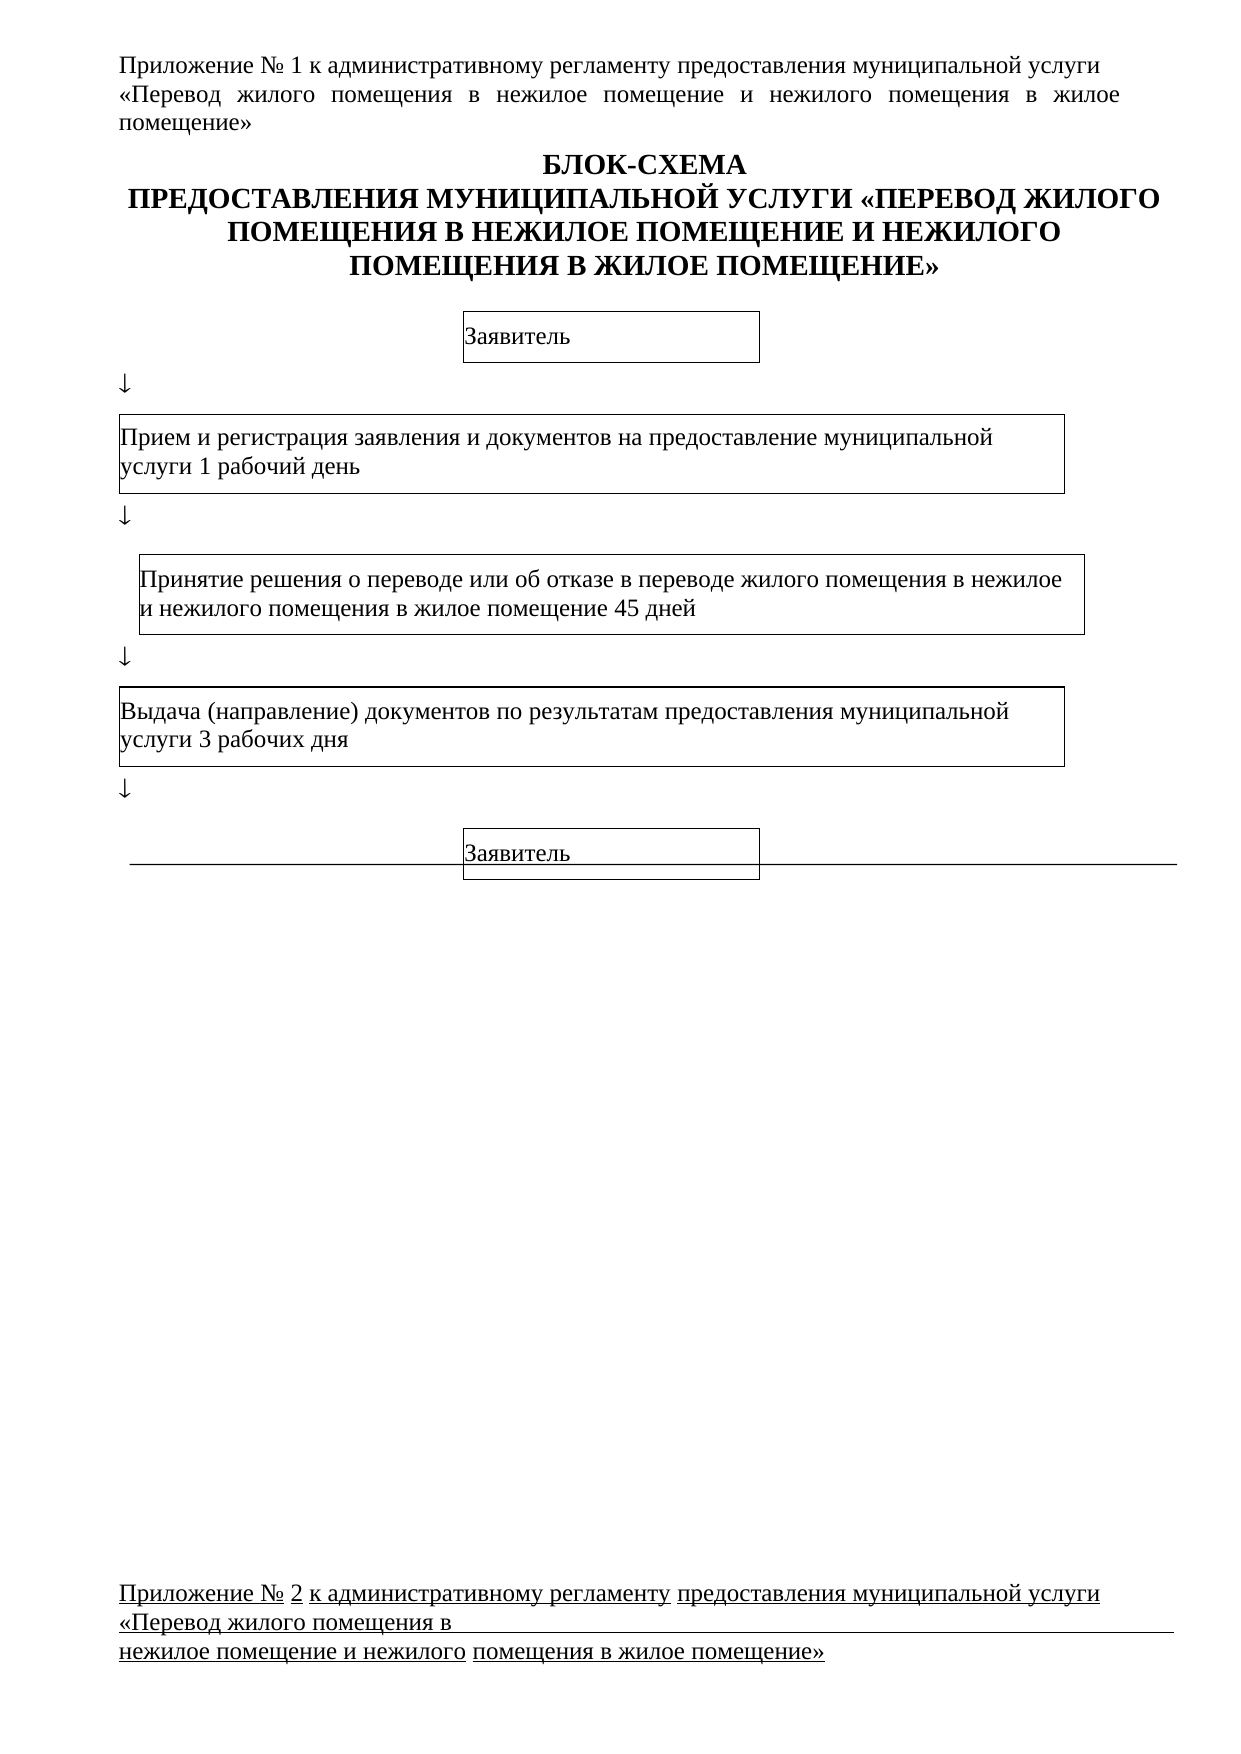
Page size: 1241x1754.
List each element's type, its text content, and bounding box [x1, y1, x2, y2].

text Приложение № 1 к административному регламенту предоставления муниципальной услуги [119, 50, 1175, 79]
text ПРЕДОСТАВЛЕНИЯ МУНИЦИПАЛЬНОЙ УСЛУГИ «ПЕРЕВОД ЖИЛОГО ПОМЕЩЕНИЯ В НЕЖИЛОЕ ПОМЕЩЕНИЕ И НЕЖИЛОГО ПОМЕЩЕНИЯ В ЖИЛОЕ ПОМЕЩЕНИЕ» [119, 181, 1170, 281]
text Приложение № 2 к административному регламенту предоставления муниципальной услуги [119, 1578, 1175, 1607]
text  [119, 505, 1103, 532]
text БЛОК-СХЕМА [119, 147, 1170, 181]
text «Перевод жилого помещения в нежилое помещение и нежилого помещения в жилое помещение» [119, 1633, 1174, 1664]
text «Перевод жилого помещения в нежилое помещение и нежилого помещения в жилое помещение» [119, 1607, 1174, 1632]
text  [119, 542, 1103, 673]
text «Перевод жилого помещения в нежилое помещение и нежилого помещения в жилое помещение» [119, 79, 1120, 136]
text  [119, 779, 1103, 805]
text  [119, 316, 1103, 399]
